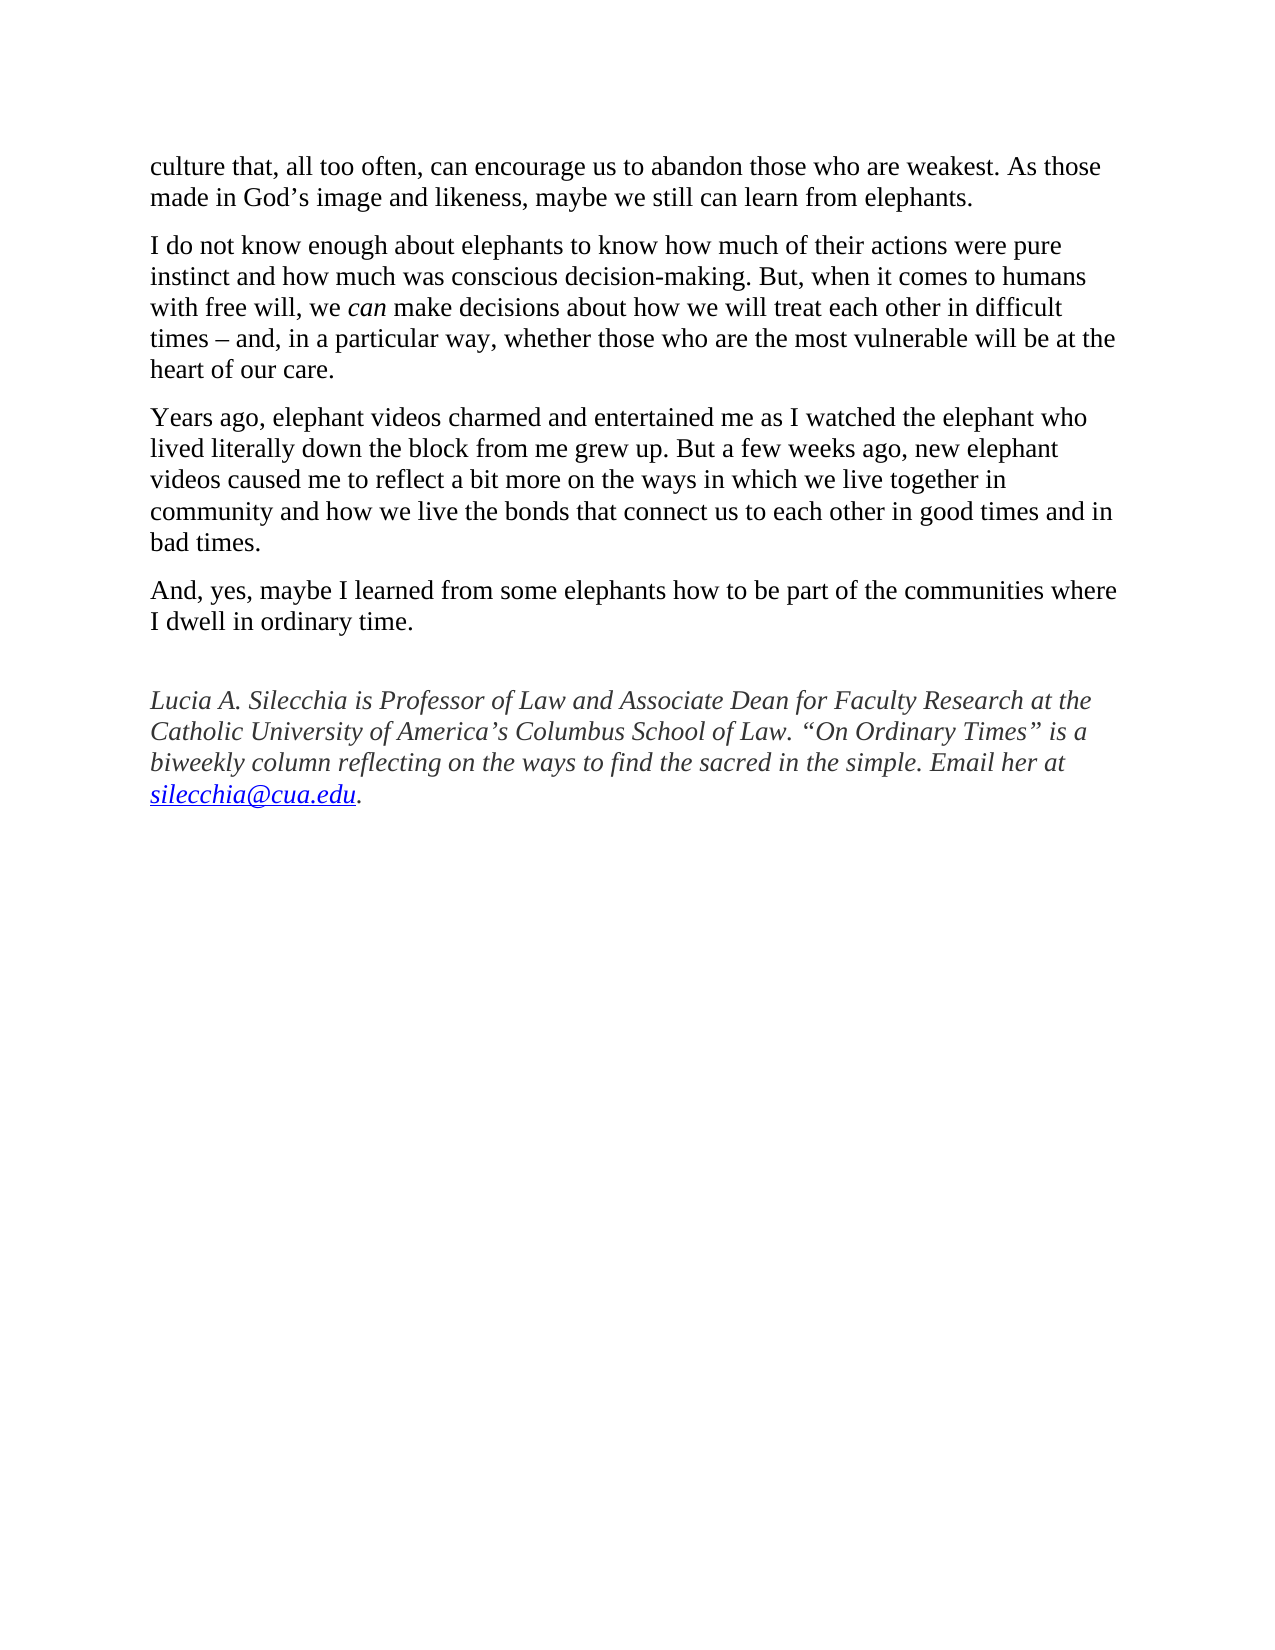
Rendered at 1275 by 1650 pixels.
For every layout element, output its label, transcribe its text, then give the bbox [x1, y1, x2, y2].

text I do not know enough about elephants to know how much of their actions were pure instinct and how much was conscious decision-making. But, when it comes to humans with free will, we can make decisions about how we will treat each other in difficult times – and, in a particular way, whether those who are the most vulnerable will be at the heart of our care. [150, 229, 1125, 385]
text Lucia A. Silecchia is Professor of Law and Associate Dean for Faculty Research at the Catholic University of America’s Columbus School of Law. “On Ordinary Times” is a biweekly column reflecting on the ways to find the sacred in the simple. Email her at silecchia@cua.edu. [150, 684, 1125, 809]
text Years ago, elephant videos charmed and entertained me as I watched the elephant who lived literally down the block from me grew up. But a few weeks ago, new elephant videos caused me to reflect a bit more on the ways in which we live together in community and how we live the bonds that connect us to each other in good times and in bad times. [150, 401, 1125, 557]
text And, yes, maybe I learned from some elephants how to be part of the communities where I dwell in ordinary time. [150, 574, 1125, 636]
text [150, 150, 1125, 212]
